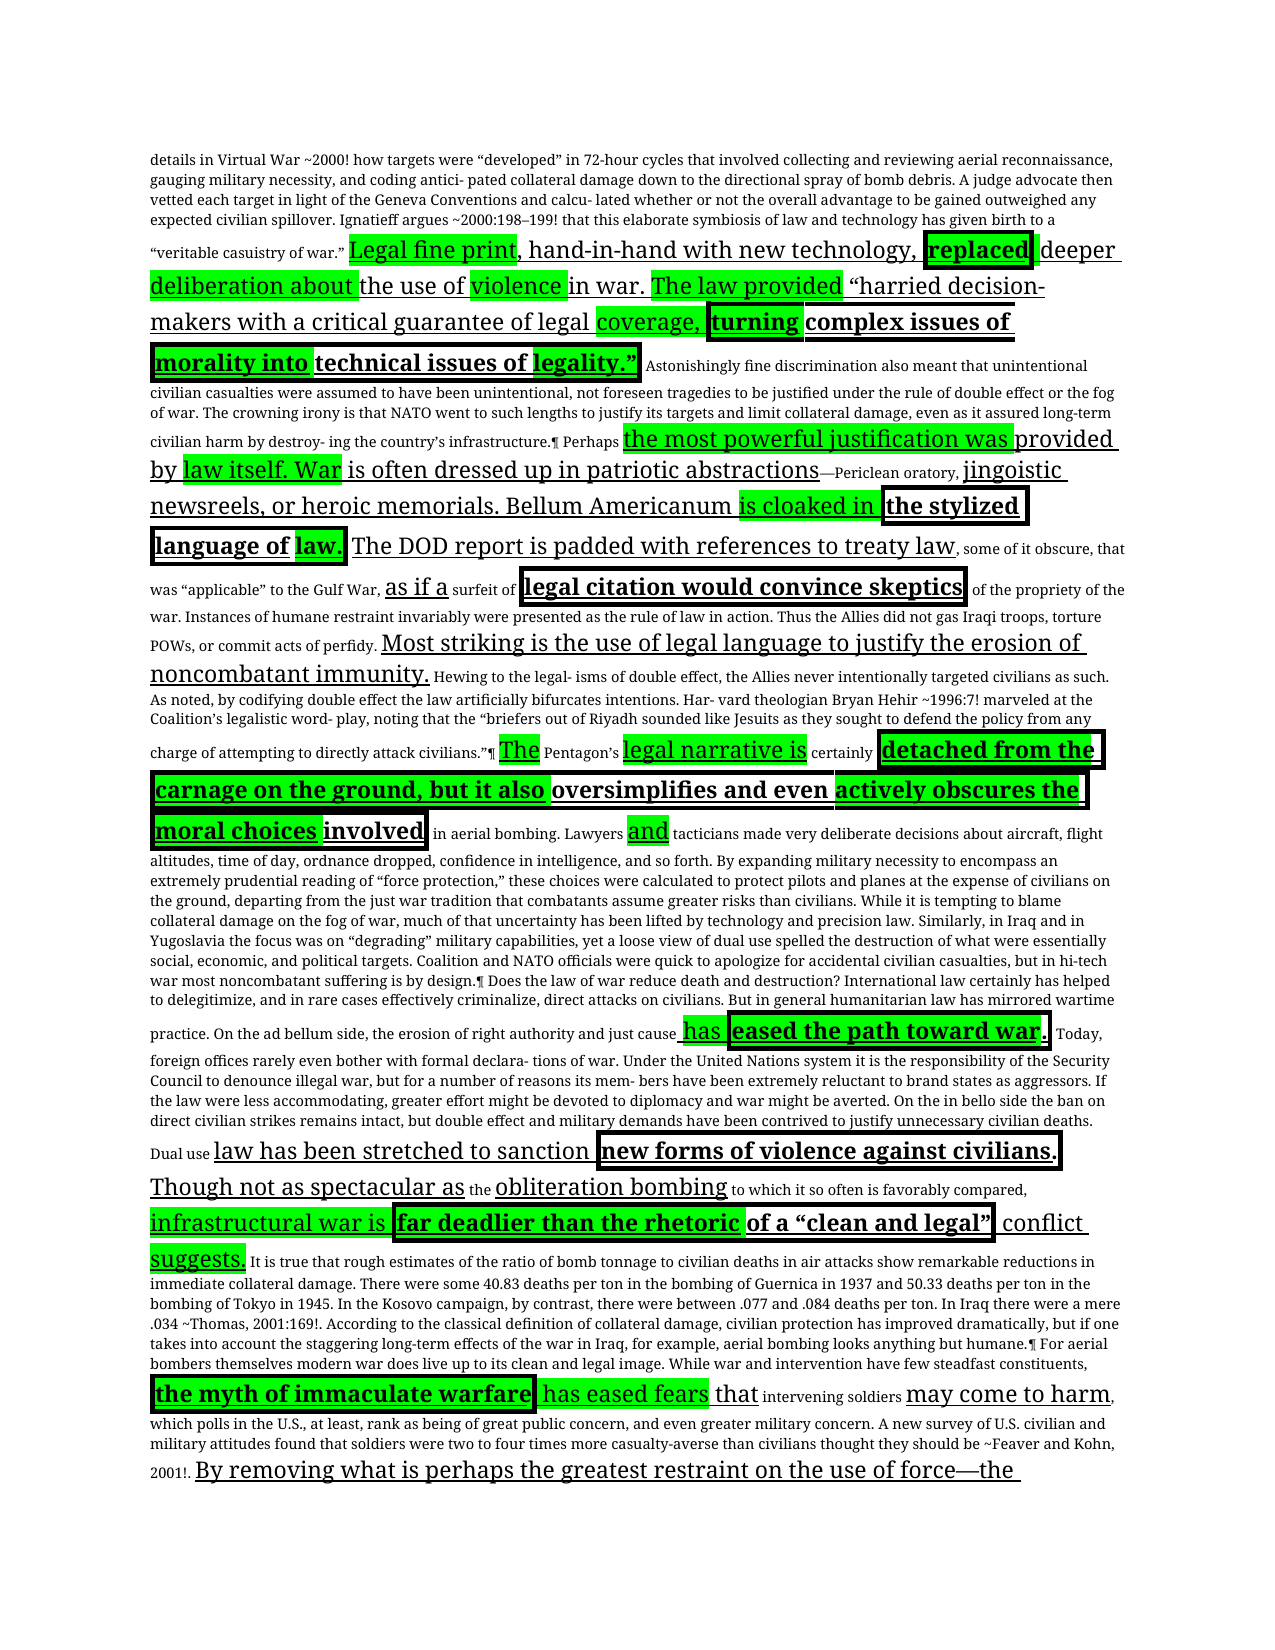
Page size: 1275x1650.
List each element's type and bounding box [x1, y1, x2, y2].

text [150, 150, 1125, 1485]
